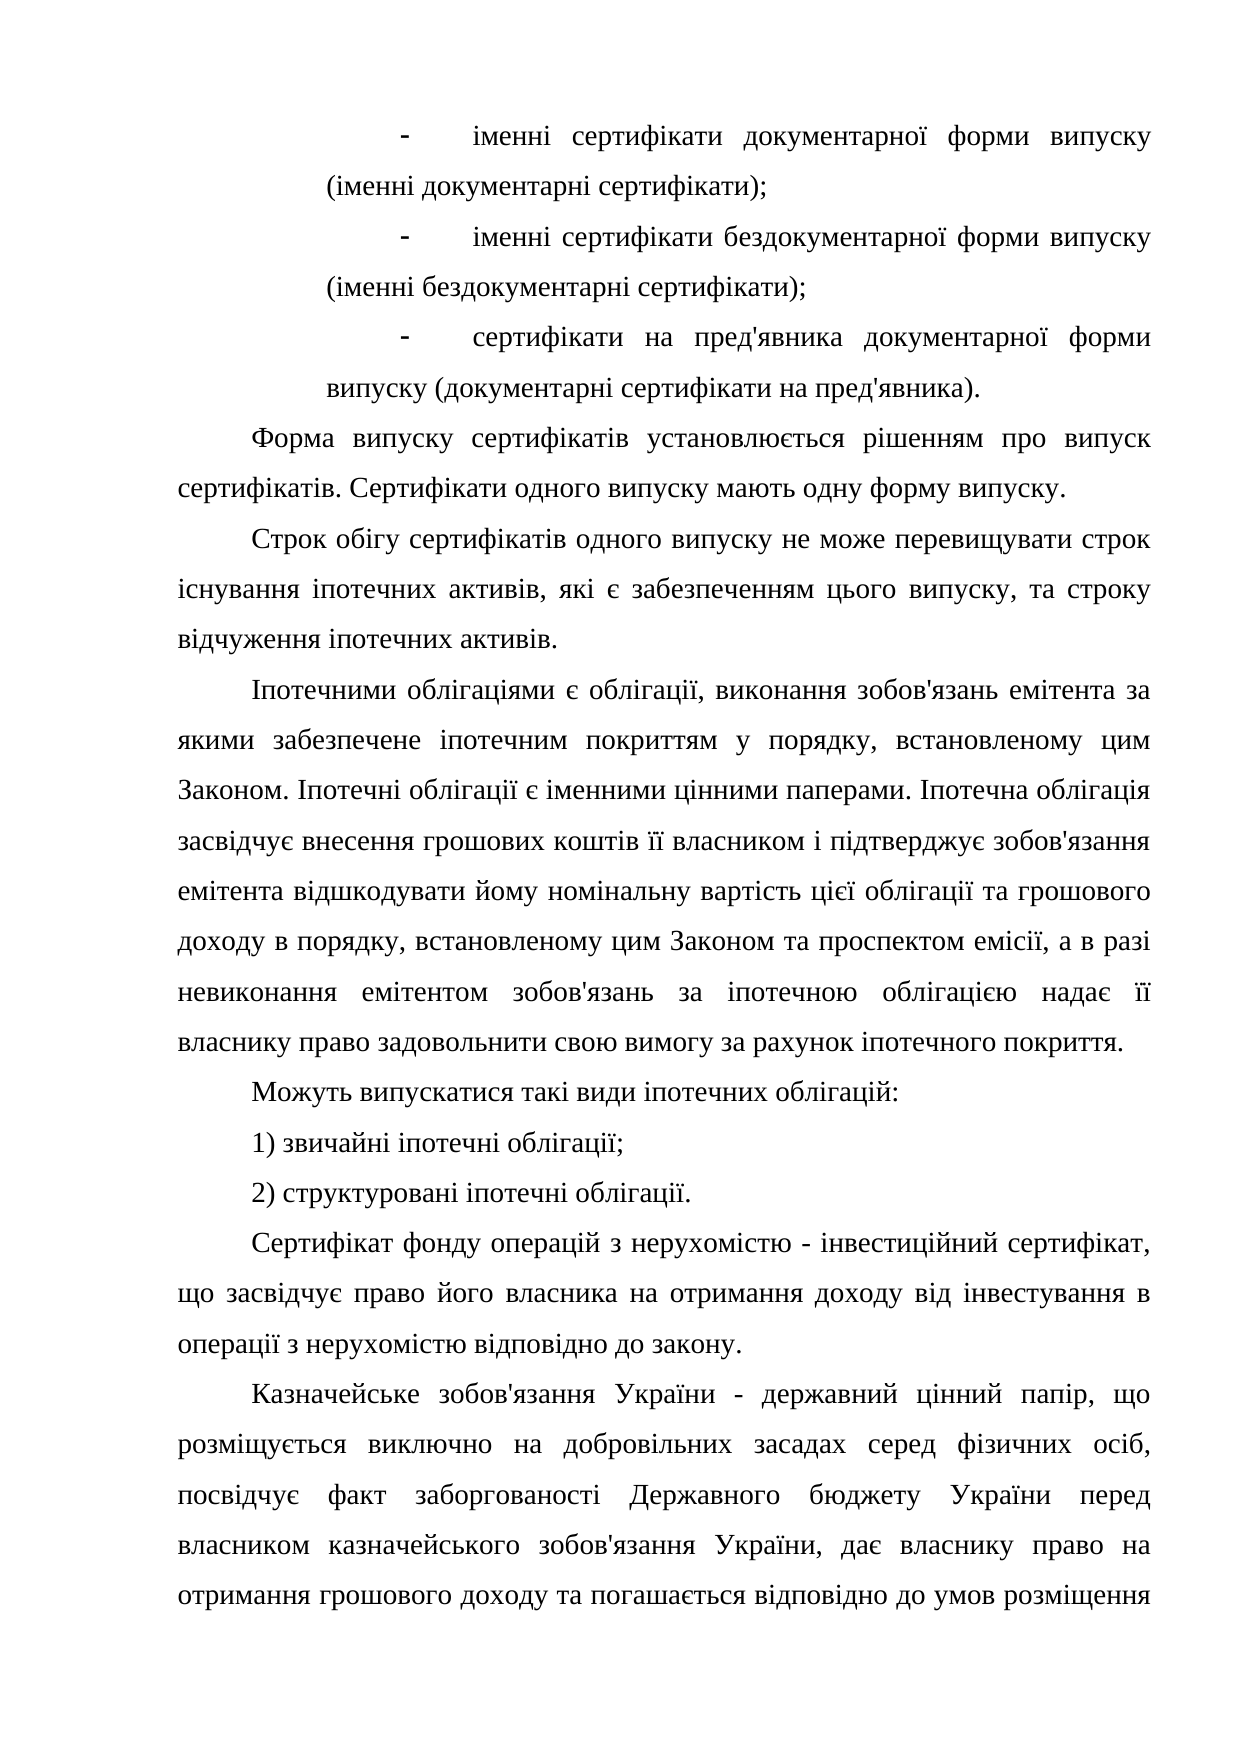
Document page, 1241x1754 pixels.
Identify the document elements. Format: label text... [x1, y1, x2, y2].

text іменні сертифікати бездокументарної форми випуску (іменні бездокументарні сертифікати); [326, 219, 1152, 303]
text Строк обігу сертифікатів одного випуску не може перевищувати строк існування іпотечних активів, які є забезпеченням цього випуску, та строку відчуження іпотечних активів. [177, 521, 1152, 655]
text Можуть випускатися такі види іпотечних облігацій: [177, 1074, 1152, 1108]
text 2) структуровані іпотечні облігації. [177, 1175, 1152, 1208]
text Форма випуску сертифікатів установлюється рішенням про випуск сертифікатів. Сертифікати одного випуску мають одну форму випуску. [177, 420, 1152, 504]
text Іпотечними облігаціями є облігації, виконання зобов'язань емітента за якими забезпечене іпотечним покриттям у порядку, встановленому цим Законом. Іпотечні облігації є іменними цінними паперами. Іпотечна облігація засвідчує внесення грошових коштів її власником і підтверджує зобов'язання емітента відшкодувати йому номінальну вартість цієї облігації та грошового доходу в порядку, встановленому цим Законом та проспектом емісії, а в разі невиконання емітентом зобов'язань за іпотечною облігацією надає її власнику право задовольнити свою вимогу за рахунок іпотечного покриття. [177, 672, 1152, 1058]
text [177, 1376, 1152, 1611]
text іменні сертифікати документарної форми випуску (іменні документарні сертифікати); [326, 118, 1152, 202]
text 1) звичайні іпотечні облігації; [177, 1125, 1152, 1158]
text сертифікати на пред'явника документарної форми випуску (документарні сертифікати на пред'явника). [326, 319, 1152, 403]
text Сертифікат фонду операцій з нерухомістю - інвестиційний сертифікат, що засвідчує право його власника на отримання доходу від інвестування в операції з нерухомістю відповідно до закону. [177, 1225, 1152, 1359]
